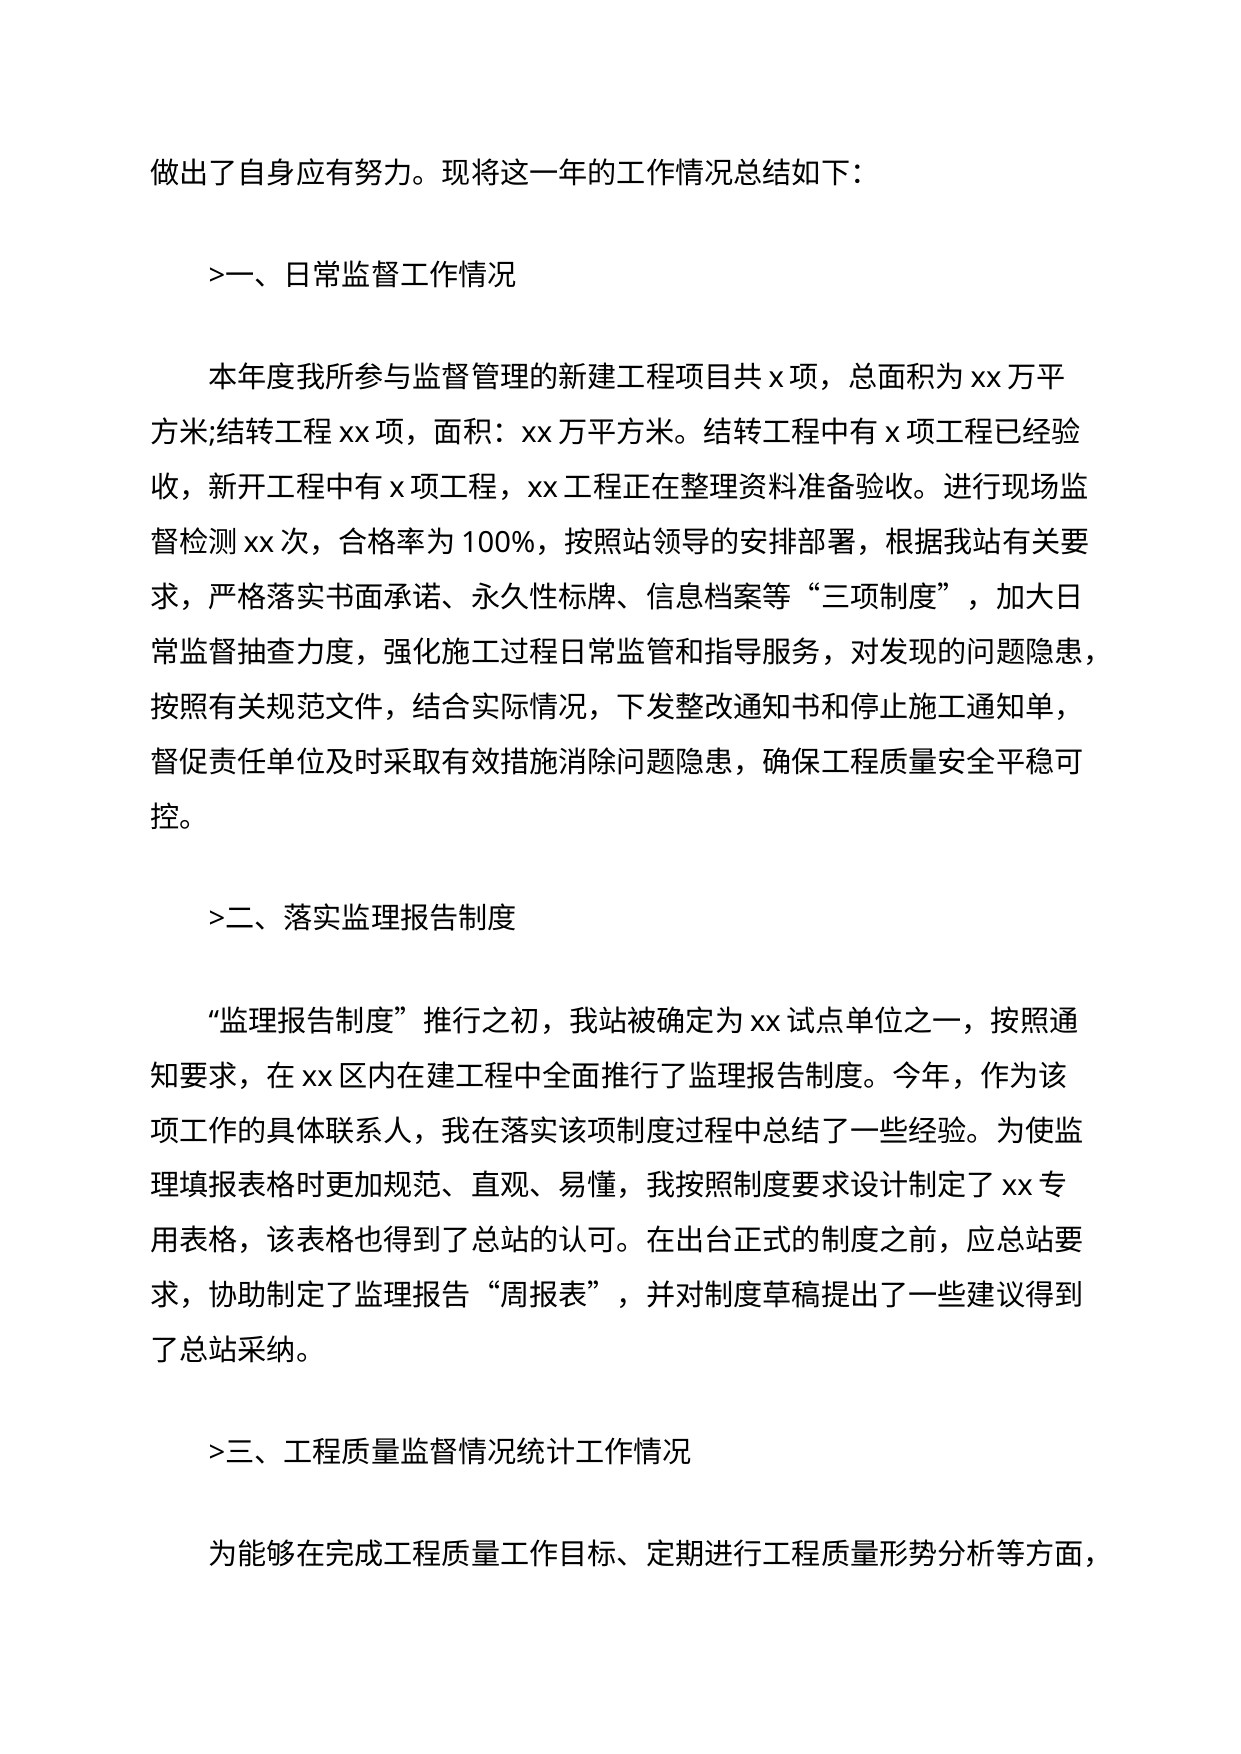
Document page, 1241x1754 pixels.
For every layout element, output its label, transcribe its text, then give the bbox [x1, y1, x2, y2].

text 本年度我所参与监督管理的新建工程项目共x项，总面积为xx万平方米;结转工程xx项，面积：xx万平方米。结转工程中有x项工程已经验收，新开工程中有x项工程，xx工程正在整理资料准备验收。进行现场监督检测xx次，合格率为100%，按照站领导的安排部署，根据我站有关要求，严格落实书面承诺、永久性标牌、信息档案等“三项制度”，加大日常监督抽查力度，强化施工过程日常监管和指导服务，对发现的问题隐患，按照有关规范文件，结合实际情况，下发整改通知书和停止施工通知单，督促责任单位及时采取有效措施消除问题隐患，确保工程质量安全平稳可控。 [150, 354, 1090, 836]
text >二、落实监理报告制度 [150, 895, 1090, 937]
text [150, 150, 1090, 192]
text >一、日常监督工作情况 [150, 252, 1090, 294]
text “监理报告制度”推行之初，我站被确定为xx试点单位之一，按照通知要求，在xx区内在建工程中全面推行了监理报告制度。今年，作为该项工作的具体联系人，我在落实该项制度过程中总结了一些经验。为使监理填报表格时更加规范、直观、易懂，我按照制度要求设计制定了xx专用表格，该表格也得到了总站的认可。在出台正式的制度之前，应总站要求，协助制定了监理报告“周报表”，并对制度草稿提出了一些建议得到了总站采纳。 [150, 997, 1090, 1369]
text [150, 1531, 1090, 1573]
text >三、工程质量监督情况统计工作情况 [150, 1428, 1090, 1471]
